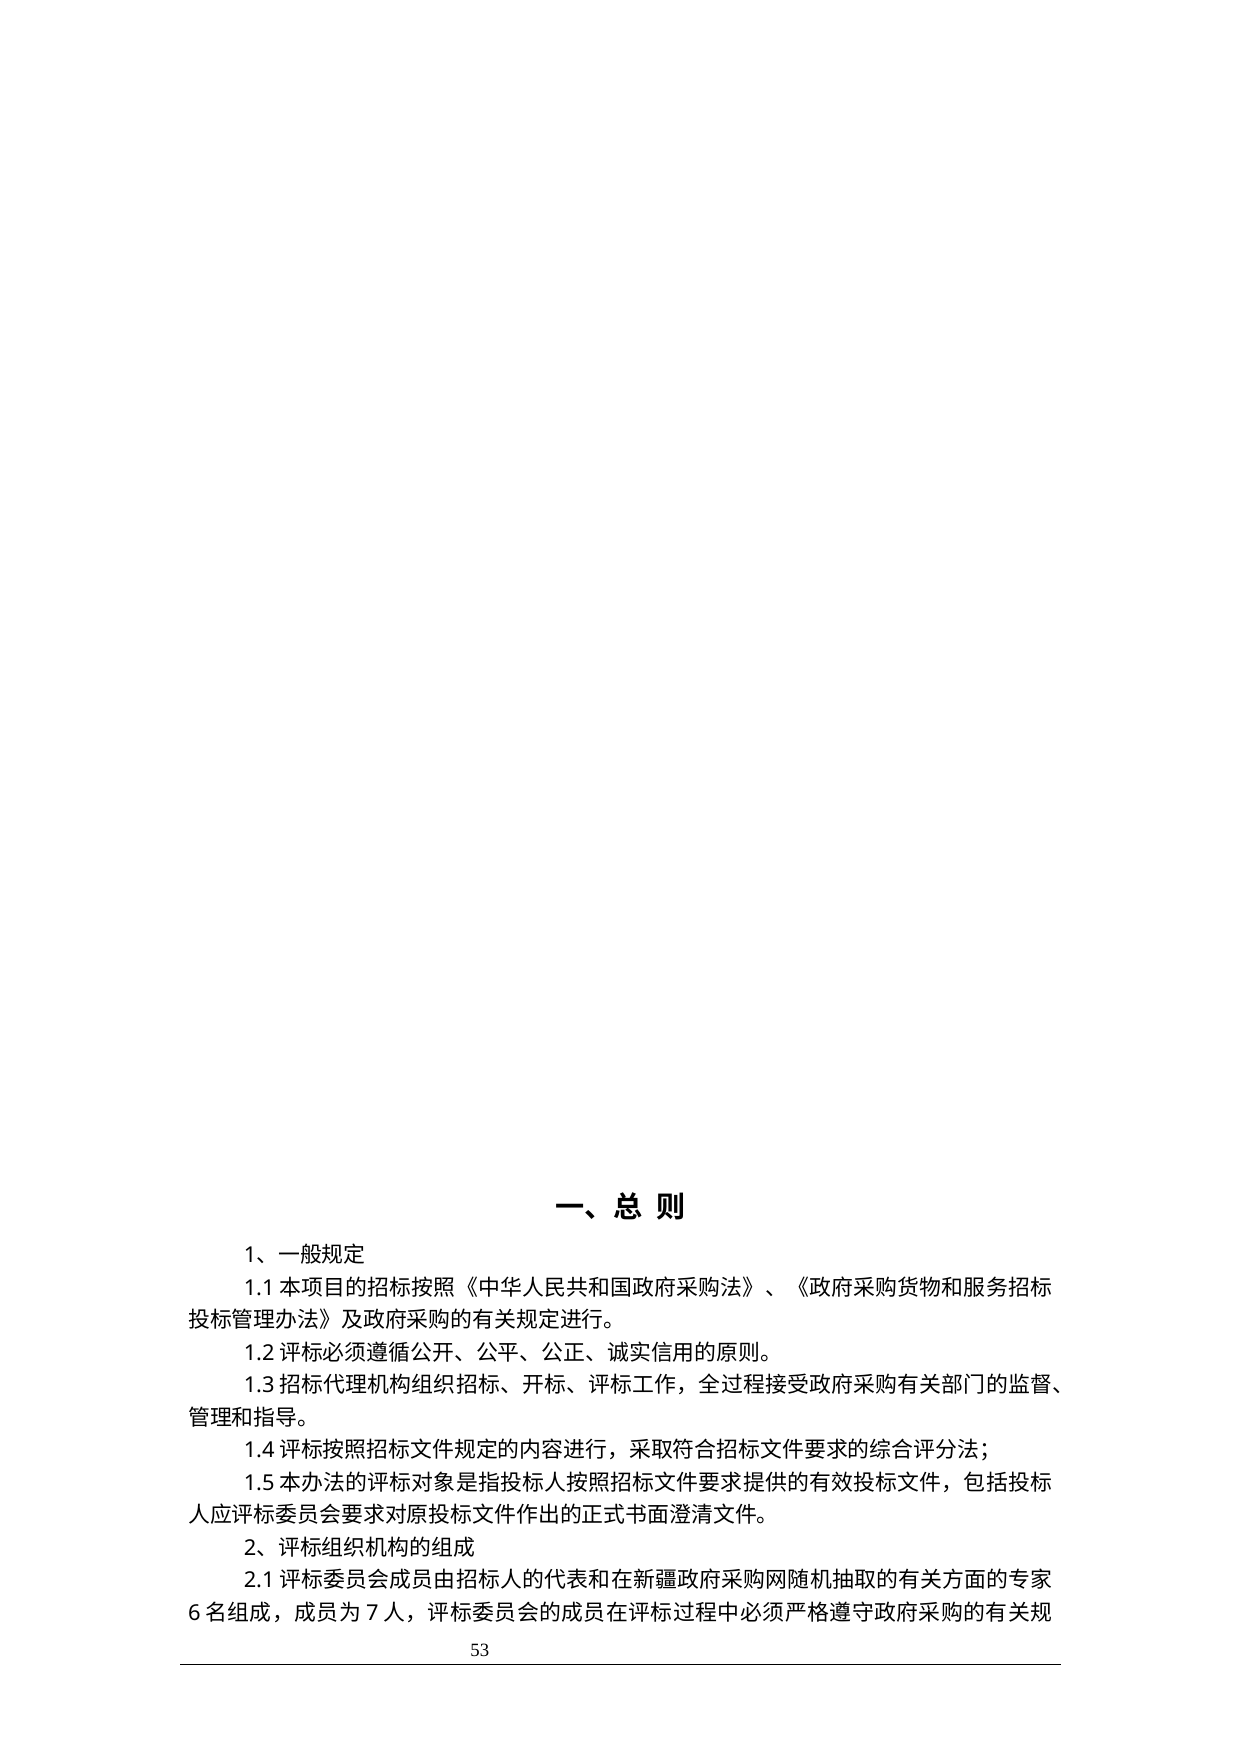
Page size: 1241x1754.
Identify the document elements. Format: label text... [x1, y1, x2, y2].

text 1.3招标代理机构组织招标、开标、评标工作，全过程接受政府采购有关部门的监督、管理和指导。 [188, 1367, 1053, 1432]
text 2、评标组织机构的组成 [188, 1529, 1053, 1562]
text 1.1本项目的招标按照《中华人民共和国政府采购法》、《政府采购货物和服务招标投标管理办法》及政府采购的有关规定进行。 [188, 1269, 1053, 1334]
text 1、一般规定 [188, 1237, 1053, 1269]
text 1.4评标按照招标文件规定的内容进行，采取符合招标文件要求的综合评分法； [188, 1432, 1053, 1464]
text 1.2评标必须遵循公开、公平、公正、诚实信用的原则。 [188, 1334, 1053, 1367]
text 一、总 则 [188, 1172, 1053, 1237]
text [188, 1562, 1053, 1627]
text 1.5本办法的评标对象是指投标人按照招标文件要求提供的有效投标文件，包括投标人应评标委员会要求对原投标文件作出的正式书面澄清文件。 [188, 1464, 1053, 1529]
